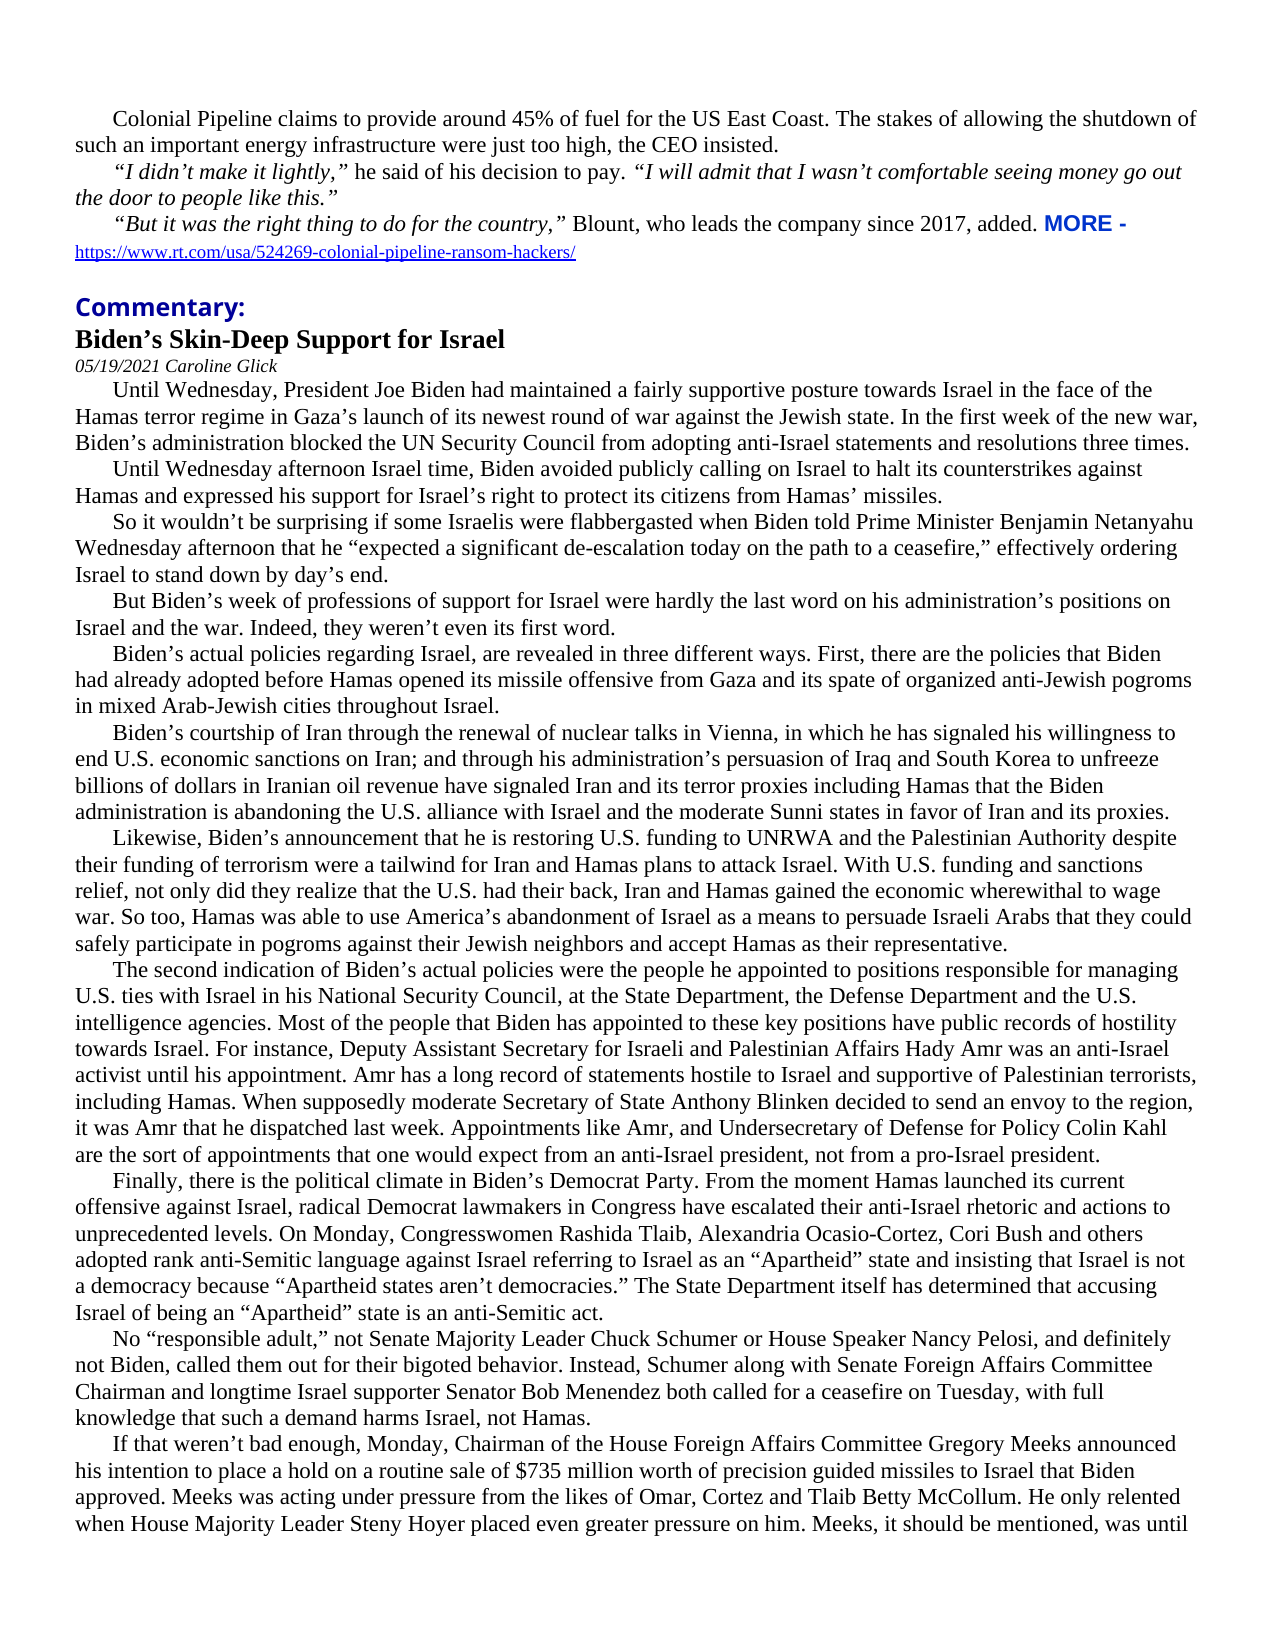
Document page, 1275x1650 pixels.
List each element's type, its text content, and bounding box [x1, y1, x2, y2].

text “I didn’t make it lightly,” he said of his decision to pay. “I will admit that I wasn’t comfortable seeing money go out the door to people like this.” [75, 369, 1200, 422]
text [75, 587, 1200, 1536]
text He said he authorized the payment of the ransom by nightfall that same day because it was unclear how bad the breach had been and how long it would require to make the pipeline operational again. [75, 263, 1200, 316]
text Biden’s Skin-Deep Support for Israel [75, 535, 1200, 566]
text Giving in to the demands of the blackmailers was “a highly controversial decision,” Blount told the Wall Street Journal in his first interview since the devastating cyberattack on May 7, which saw Colonial Pipeline losing access to its computer systems. [Caving in to blackmailers is an open invitation to propagate the problem. – rdb] [75, 184, 1200, 263]
text Colonial Pipeline is such a critical energy infrastructure that its shutdown just couldn’t have been allowed, the company’s CEO, Joseph Blount, said as he publicly acknowledged paying $4.4 million in ransom to the hackers. [75, 105, 1200, 184]
text “But it was the right thing to do for the country,” Blount, who leads the company since 2017, added. MORE - https://www.rt.com/usa/524269-colonial-pipeline-ransom-hackers/ [75, 422, 1200, 474]
text Commentary: [75, 501, 1200, 535]
text 05/19/2021 Caroline Glick [75, 566, 1200, 587]
text Colonial Pipeline claims to provide around 45% of fuel for the US East Coast. The stakes of allowing the shutdown of such an important energy infrastructure were just too high, the CEO insisted. [75, 316, 1200, 369]
